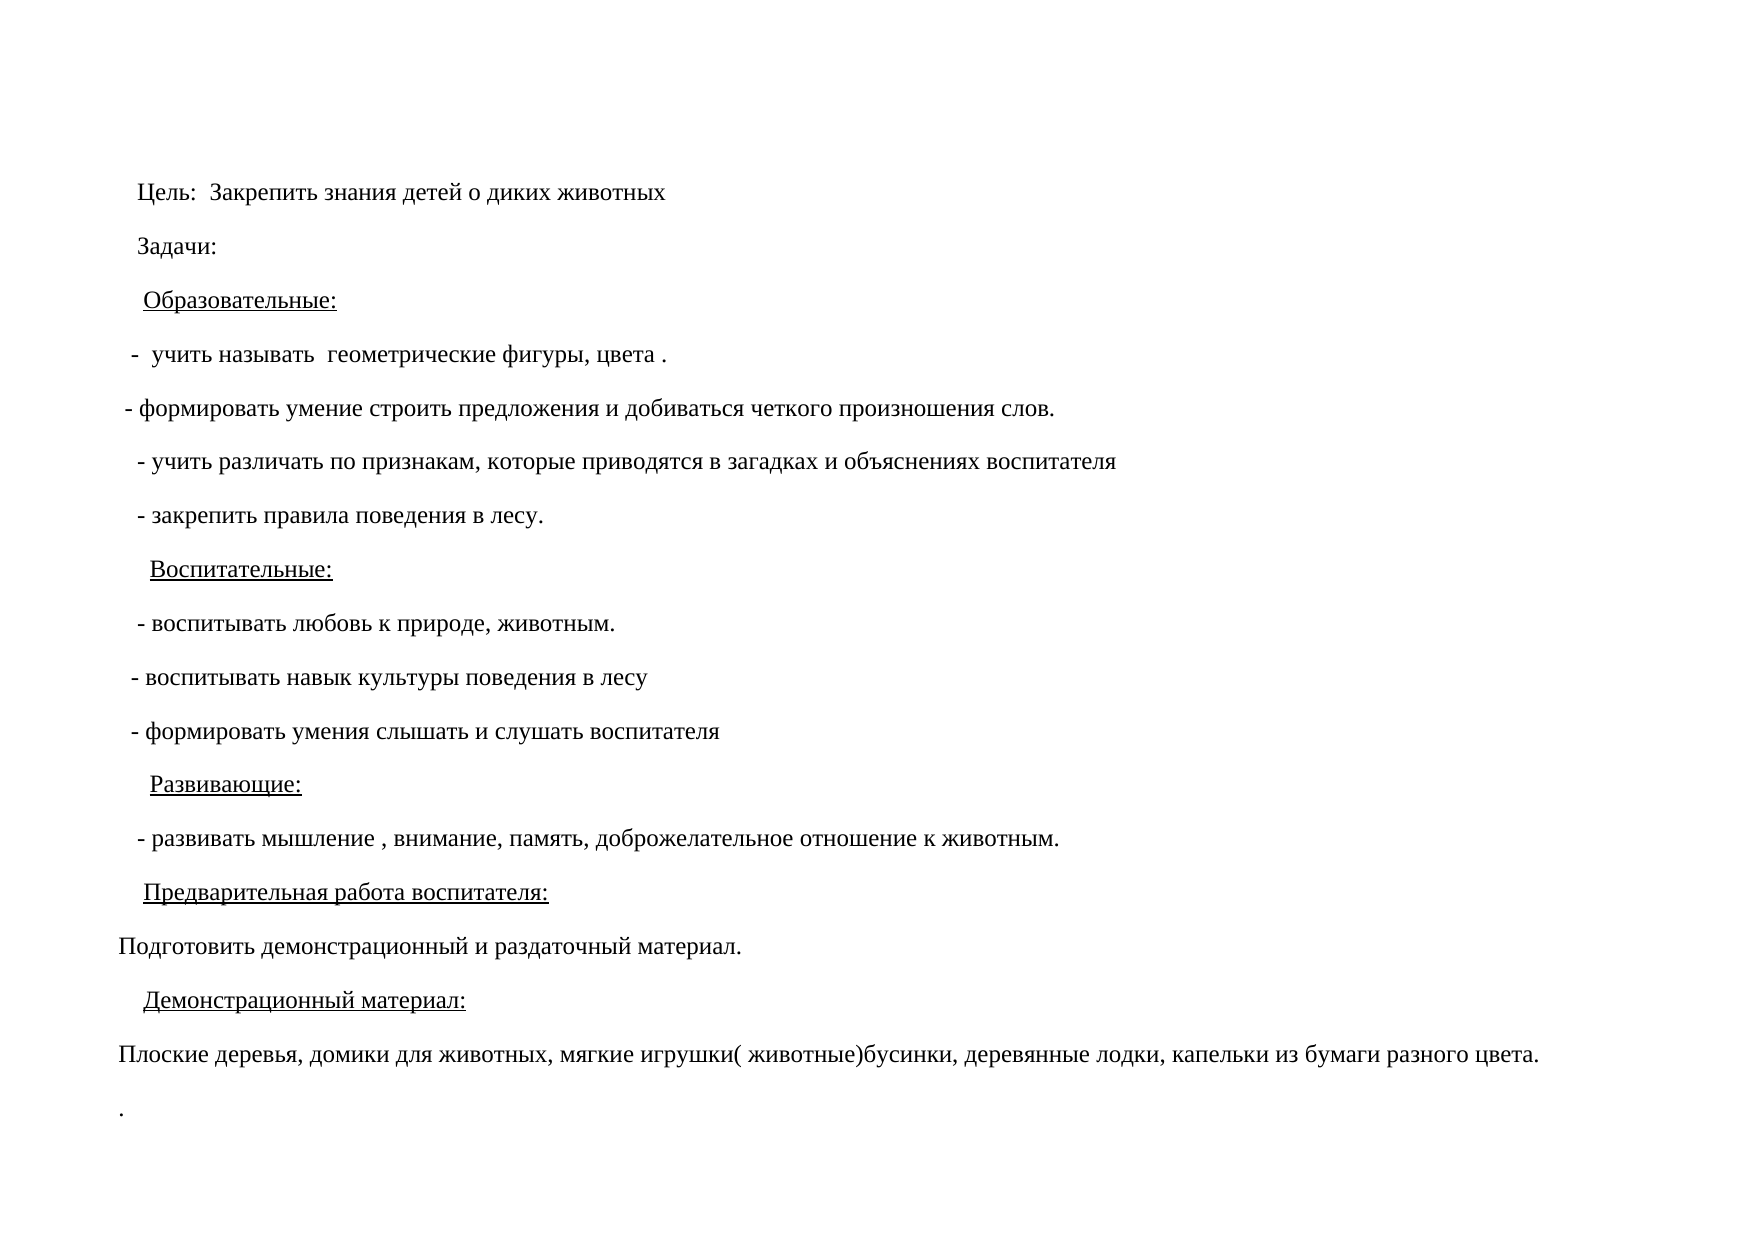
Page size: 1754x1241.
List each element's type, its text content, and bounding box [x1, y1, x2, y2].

text Воспитательные: [118, 554, 1636, 583]
text - формировать умение строить предложения и добиваться четкого произношения слов. [118, 393, 1636, 421]
text - воспитывать любовь к природе, животным. [118, 608, 1636, 637]
text - закрепить правила поведения в лесу. [118, 500, 1636, 529]
text Плоские деревья, домики для животных, мягкие игрушки( животные)бусинки, деревянные лодки, капельки из бумаги разного цвета. [118, 1039, 1636, 1068]
text Демонстрационный материал: [118, 985, 1636, 1014]
text - учить различать по признакам, которые приводятся в загадках и объяснениях воспитателя [118, 446, 1636, 475]
text - воспитывать навык культуры поведения в лесу [118, 662, 1636, 691]
text Цель: Закрепить знания детей о диких животных [118, 177, 1636, 206]
text . [118, 1093, 1636, 1121]
text - учить называть геометрические фигуры, цвета . [118, 339, 1636, 367]
text Образовательные: [118, 285, 1636, 314]
text - развивать мышление , внимание, память, доброжелательное отношение к животным. [118, 823, 1636, 852]
text Подготовить демонстрационный и раздаточный материал. [118, 931, 1636, 960]
text Задачи: [118, 231, 1636, 260]
text - формировать умения слышать и слушать воспитателя [118, 716, 1636, 744]
text Предварительная работа воспитателя: [118, 877, 1636, 906]
text Развивающие: [118, 769, 1636, 798]
